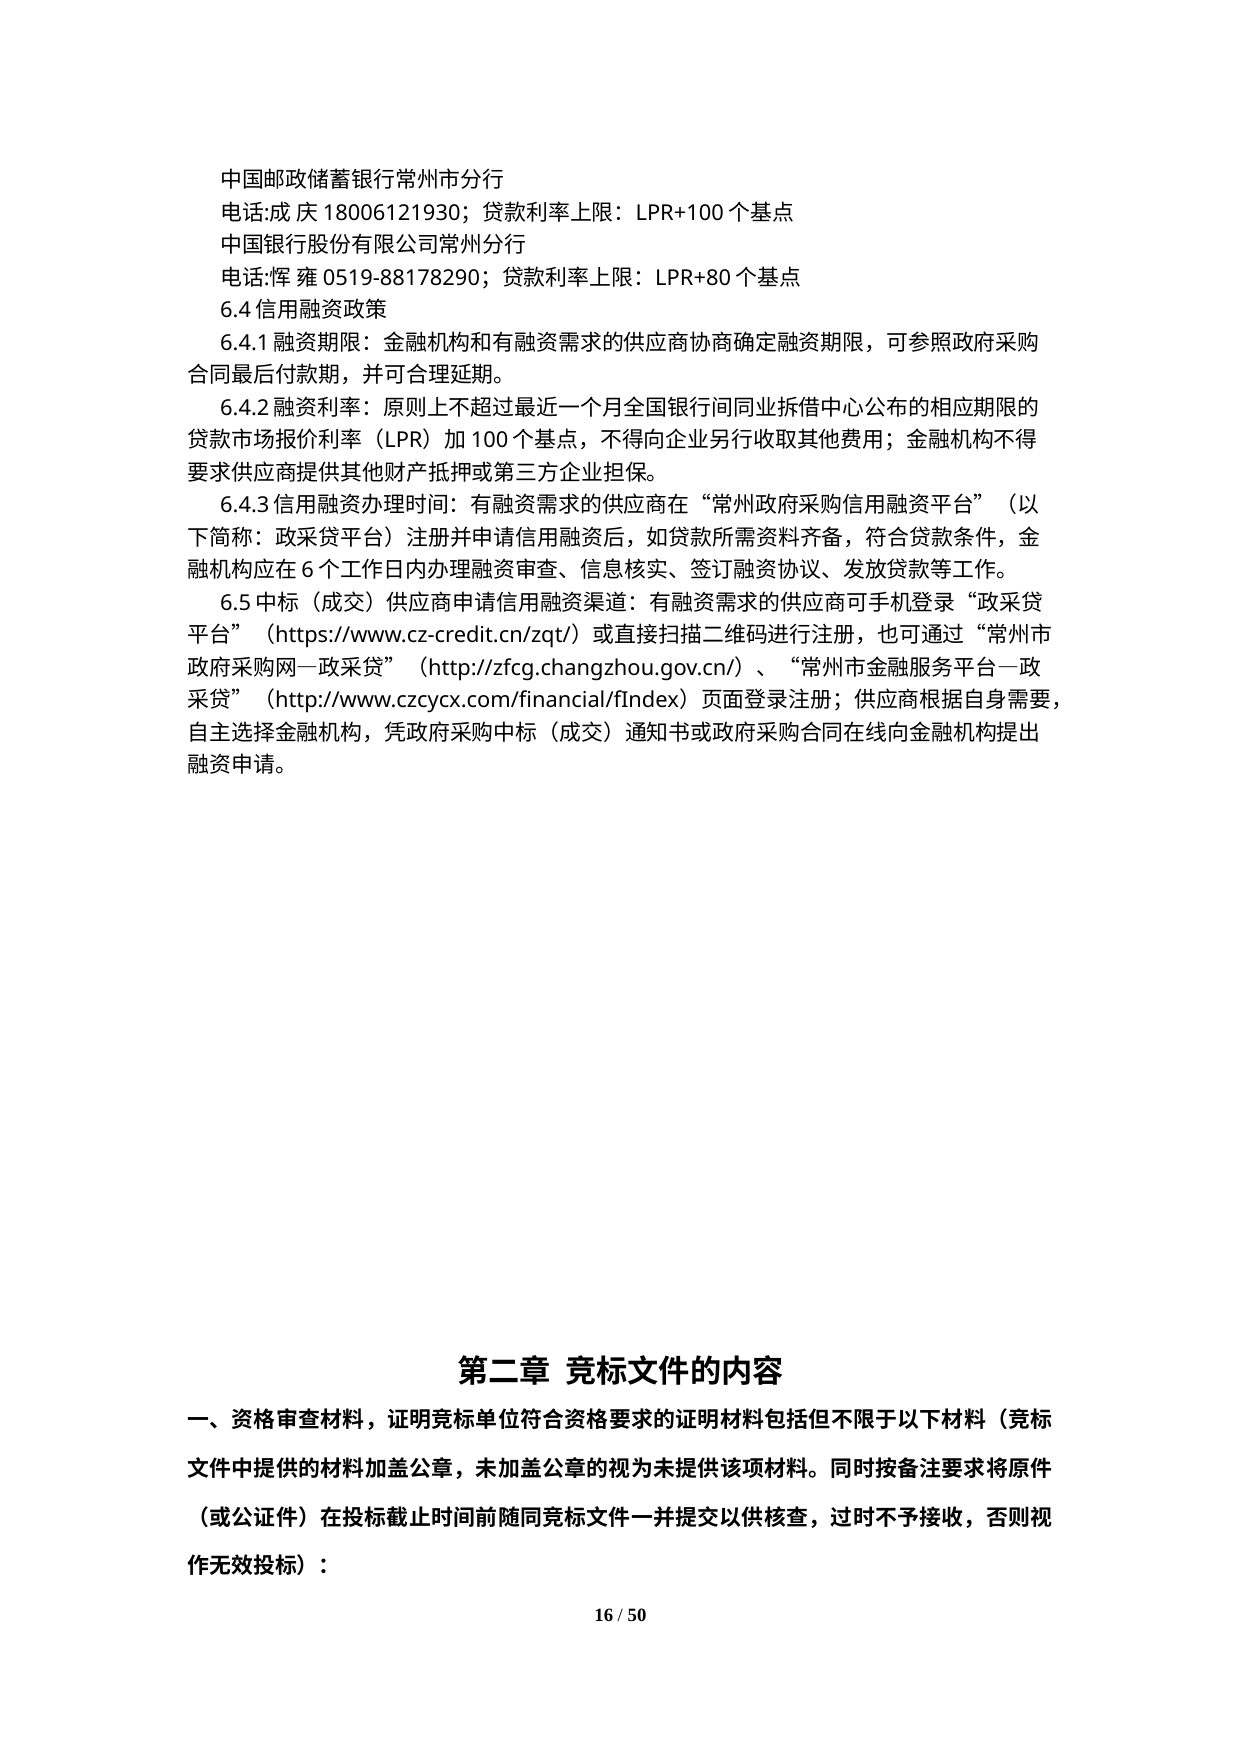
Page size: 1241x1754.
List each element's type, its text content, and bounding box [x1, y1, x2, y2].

text 中国银行股份有限公司常州分行 [187, 227, 1053, 259]
text 电话:成 庆18006121930；贷款利率上限：LPR+100个基点 [187, 194, 1053, 227]
text 6.4.3信用融资办理时间：有融资需求的供应商在“常州政府采购信用融资平台”（以下简称：政采贷平台）注册并申请信用融资后，如贷款所需资料齐备，符合贷款条件，金融机构应在6个工作日内办理融资审查、信息核实、签订融资协议、发放贷款等工作。 [187, 487, 1053, 584]
text 中国邮政储蓄银行常州市分行 [187, 162, 1053, 194]
text 6.4.1融资期限：金融机构和有融资需求的供应商协商确定融资期限，可参照政府采购合同最后付款期，并可合理延期。 [187, 324, 1053, 389]
text 6.5中标（成交）供应商申请信用融资渠道：有融资需求的供应商可手机登录“政采贷平台”（https://www.cz-credit.cn/zqt/）或直接扫描二维码进行注册，也可通过“常州市政府采购网—政采贷”（http://zfcg.changzhou.gov.cn/）、“常州市金融服务平台—政采贷”（http://www.czcycx.com/financial/fIndex）页面登录注册；供应商根据自身需要，自主选择金融机构，凭政府采购中标（成交）通知书或政府采购合同在线向金融机构提出融资申请。 [187, 584, 1053, 779]
text 一、资格审查材料，证明竞标单位符合资格要求的证明材料包括但不限于以下材料（竞标文件中提供的材料加盖公章，未加盖公章的视为未提供该项材料。同时按备注要求将原件（或公证件）在投标截止时间前随同竞标文件一并提交以供核查，过时不予接收，否则视作无效投标）： [187, 1402, 1053, 1581]
text 6.4信用融资政策 [187, 292, 1053, 324]
subtitle 第二章 竞标文件的内容 [187, 1337, 1053, 1402]
text 6.4.2融资利率：原则上不超过最近一个月全国银行间同业拆借中心公布的相应期限的贷款市场报价利率（LPR）加100个基点，不得向企业另行收取其他费用；金融机构不得要求供应商提供其他财产抵押或第三方企业担保。 [187, 389, 1053, 487]
text 电话:恽 雍0519-88178290；贷款利率上限：LPR+80个基点 [187, 259, 1053, 292]
